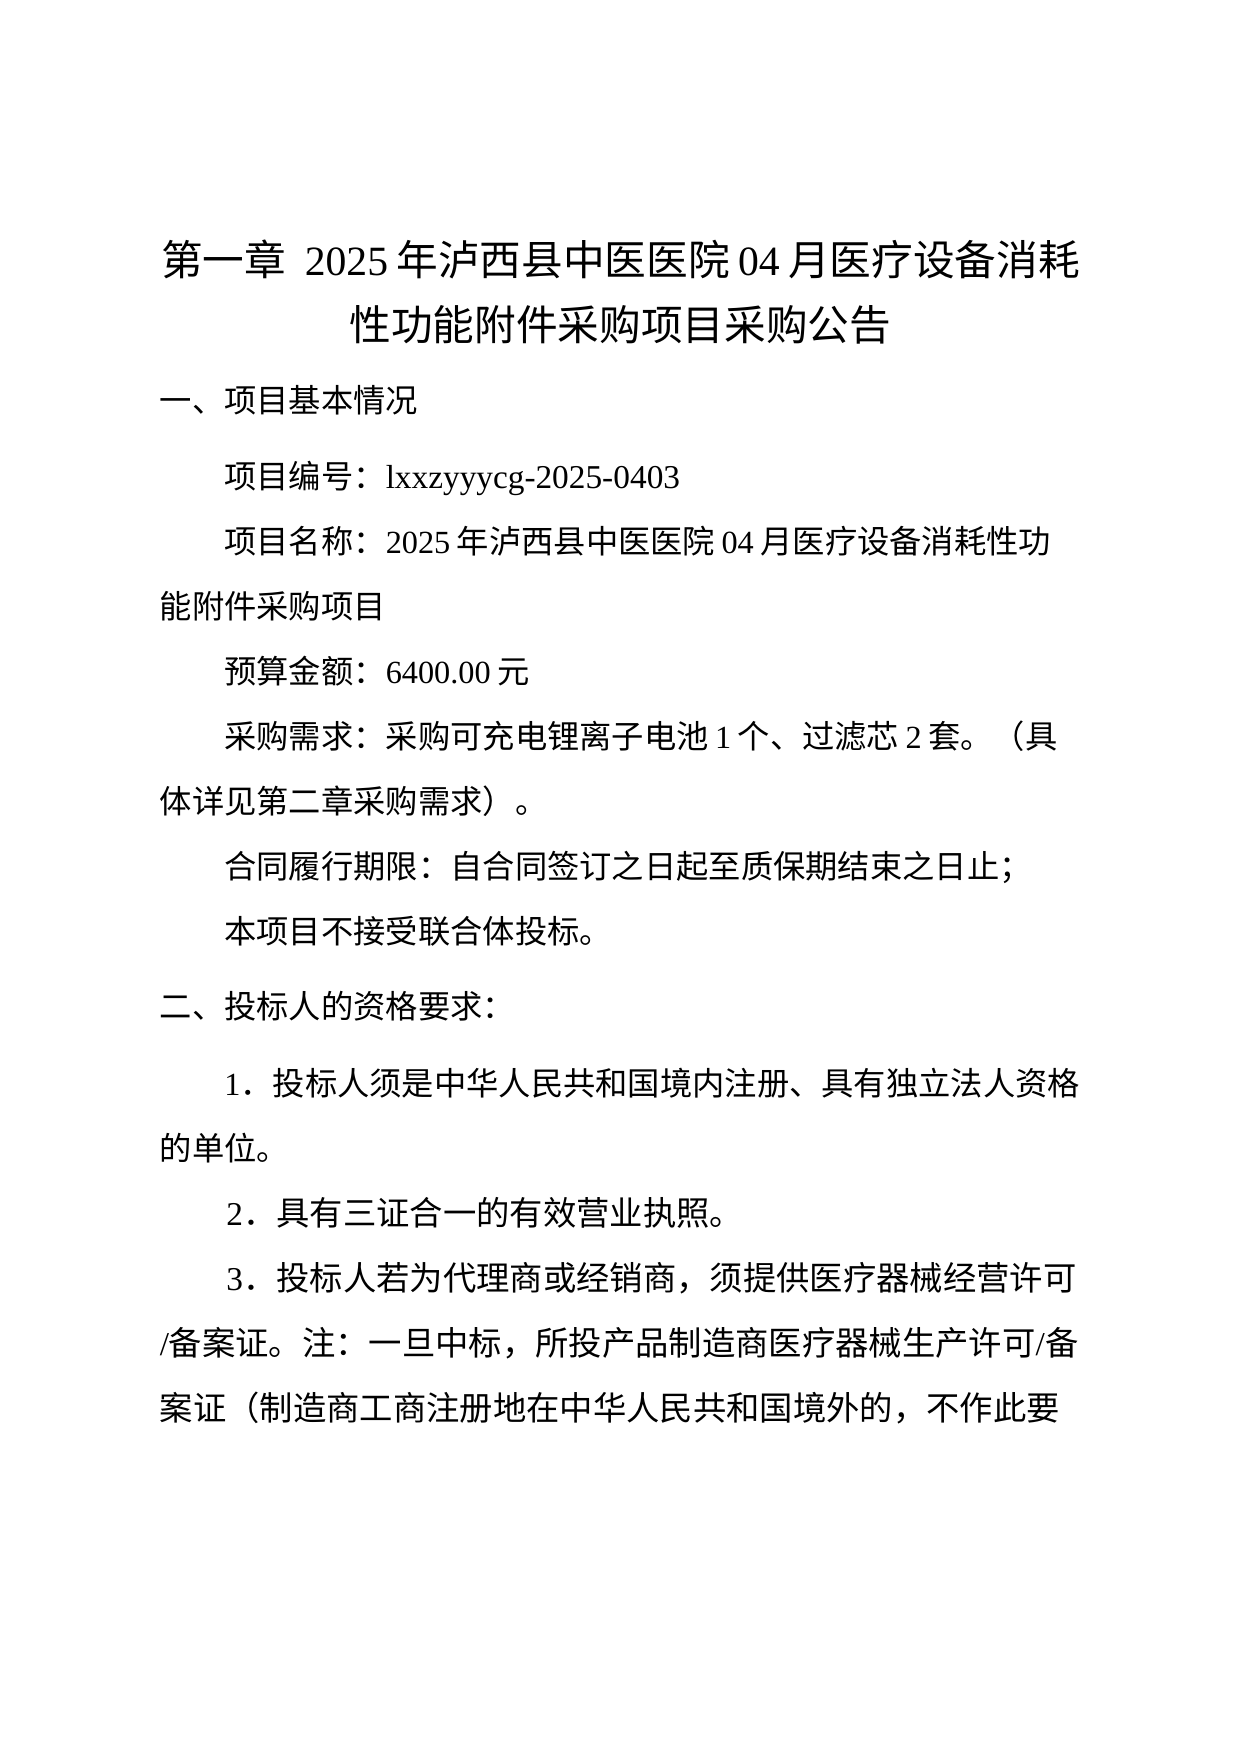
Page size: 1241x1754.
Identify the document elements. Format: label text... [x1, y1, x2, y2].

text 项目名称：2025年泸西县中医医院04月医疗设备消耗性功能附件采购项目 [159, 506, 1081, 636]
text 本项目不接受联合体投标。 [159, 896, 1081, 961]
text 采购需求：采购可充电锂离子电池1个、过滤芯2套。（具体详见第二章采购需求）。 [159, 701, 1081, 831]
text 第一章 2025年泸西县中医医院04月医疗设备消耗性功能附件采购项目采购公告 [159, 224, 1081, 354]
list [159, 1243, 1081, 1438]
text 预算金额：6400.00元 [159, 636, 1081, 701]
list 具有三证合一的有效营业执照。 [159, 1178, 1081, 1243]
list 投标人须是中华人民共和国境内注册、具有独立法人资格的单位。 [159, 1048, 1081, 1178]
text 项目编号：lxxzyyycg-2025-0403 [159, 441, 1081, 506]
text 二、投标人的资格要求： [159, 972, 1081, 1037]
text 一、项目基本情况 [159, 366, 1081, 431]
text 合同履行期限：自合同签订之日起至质保期结束之日止； [159, 831, 1081, 896]
